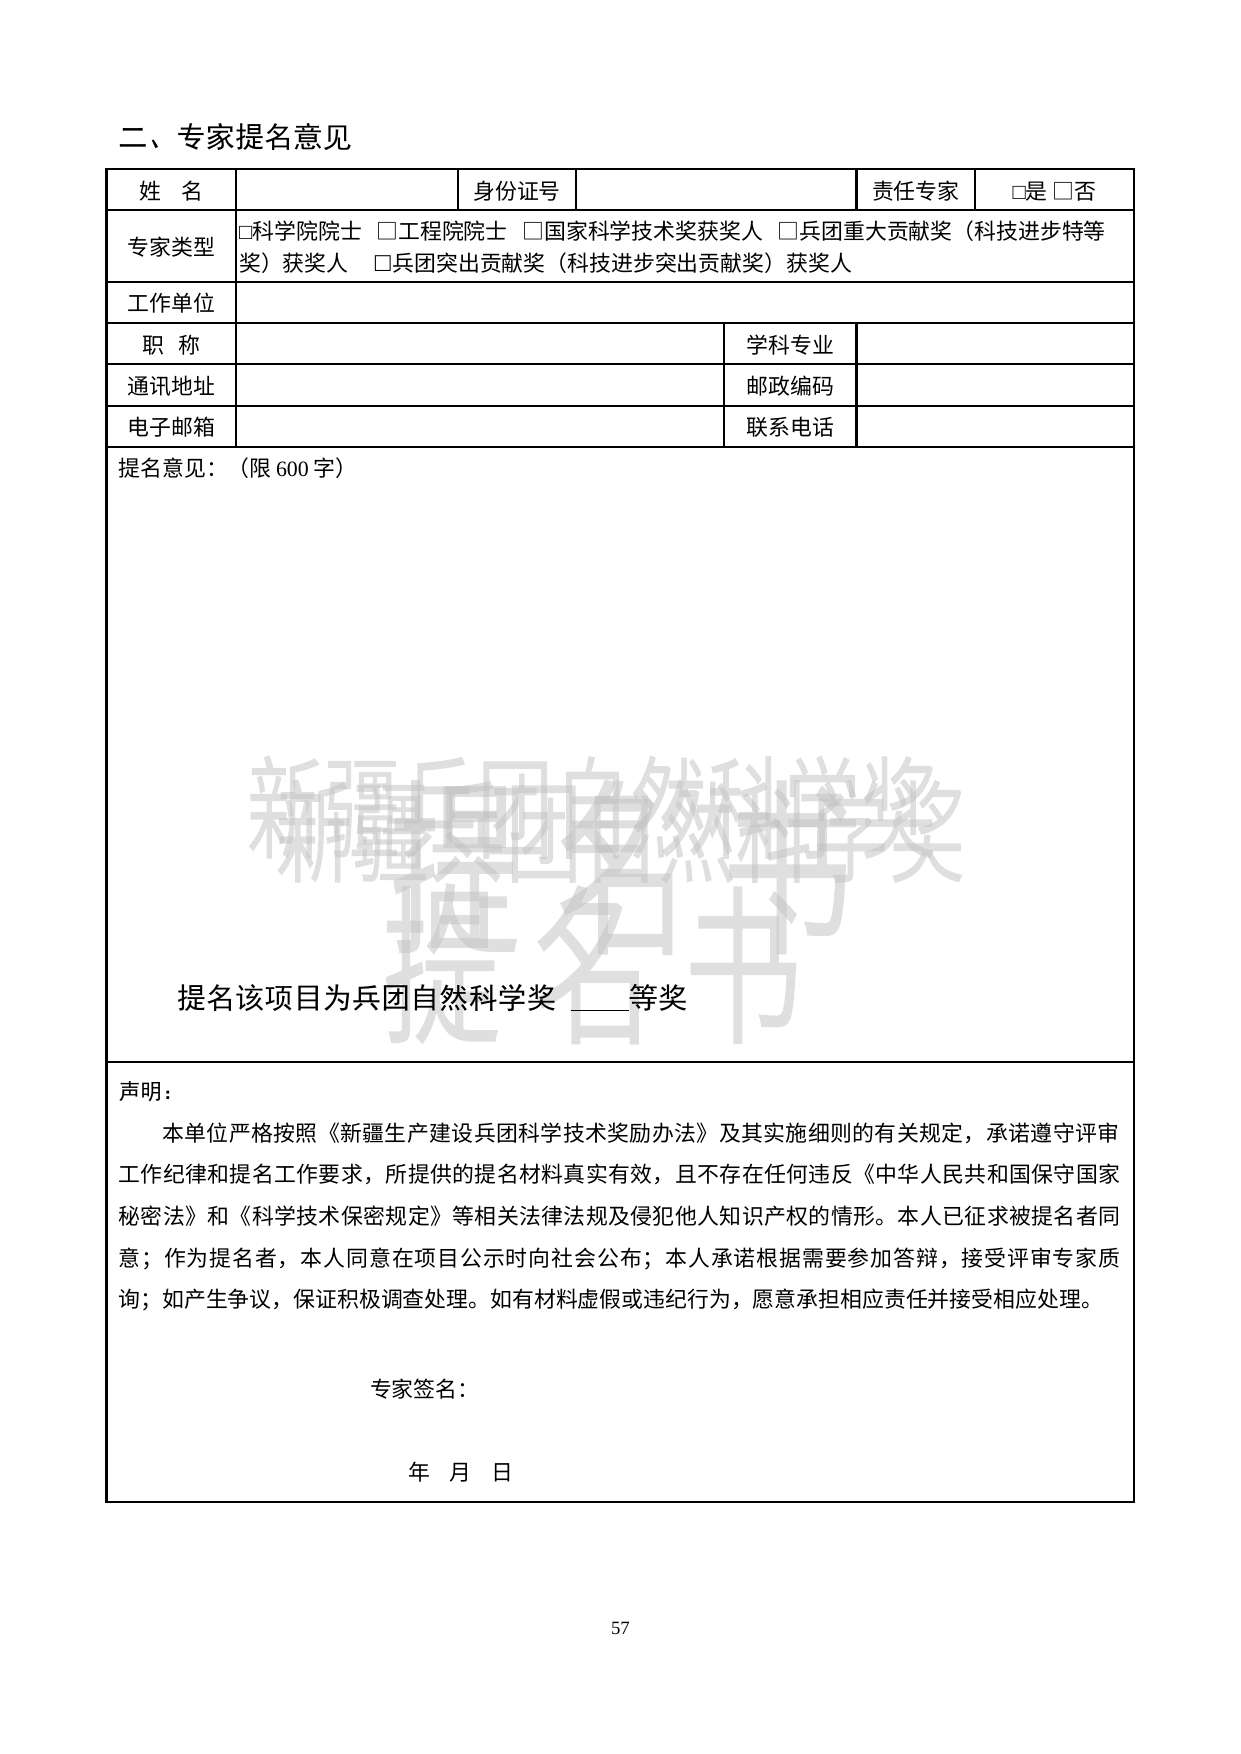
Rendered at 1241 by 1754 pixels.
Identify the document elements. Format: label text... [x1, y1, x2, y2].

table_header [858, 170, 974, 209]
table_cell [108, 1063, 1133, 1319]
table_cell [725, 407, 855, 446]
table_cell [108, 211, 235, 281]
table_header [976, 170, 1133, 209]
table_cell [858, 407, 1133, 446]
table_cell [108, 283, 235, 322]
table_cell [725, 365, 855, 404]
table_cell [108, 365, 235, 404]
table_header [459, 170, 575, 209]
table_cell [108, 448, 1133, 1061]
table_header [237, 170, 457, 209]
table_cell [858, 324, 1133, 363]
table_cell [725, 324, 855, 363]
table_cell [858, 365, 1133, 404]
text 二、专家提名意见 [118, 118, 1122, 151]
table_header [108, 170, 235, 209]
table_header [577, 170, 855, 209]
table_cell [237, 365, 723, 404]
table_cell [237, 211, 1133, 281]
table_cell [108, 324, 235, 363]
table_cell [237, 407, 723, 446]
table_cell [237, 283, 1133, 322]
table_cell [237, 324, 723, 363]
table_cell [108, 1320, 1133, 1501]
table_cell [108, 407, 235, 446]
